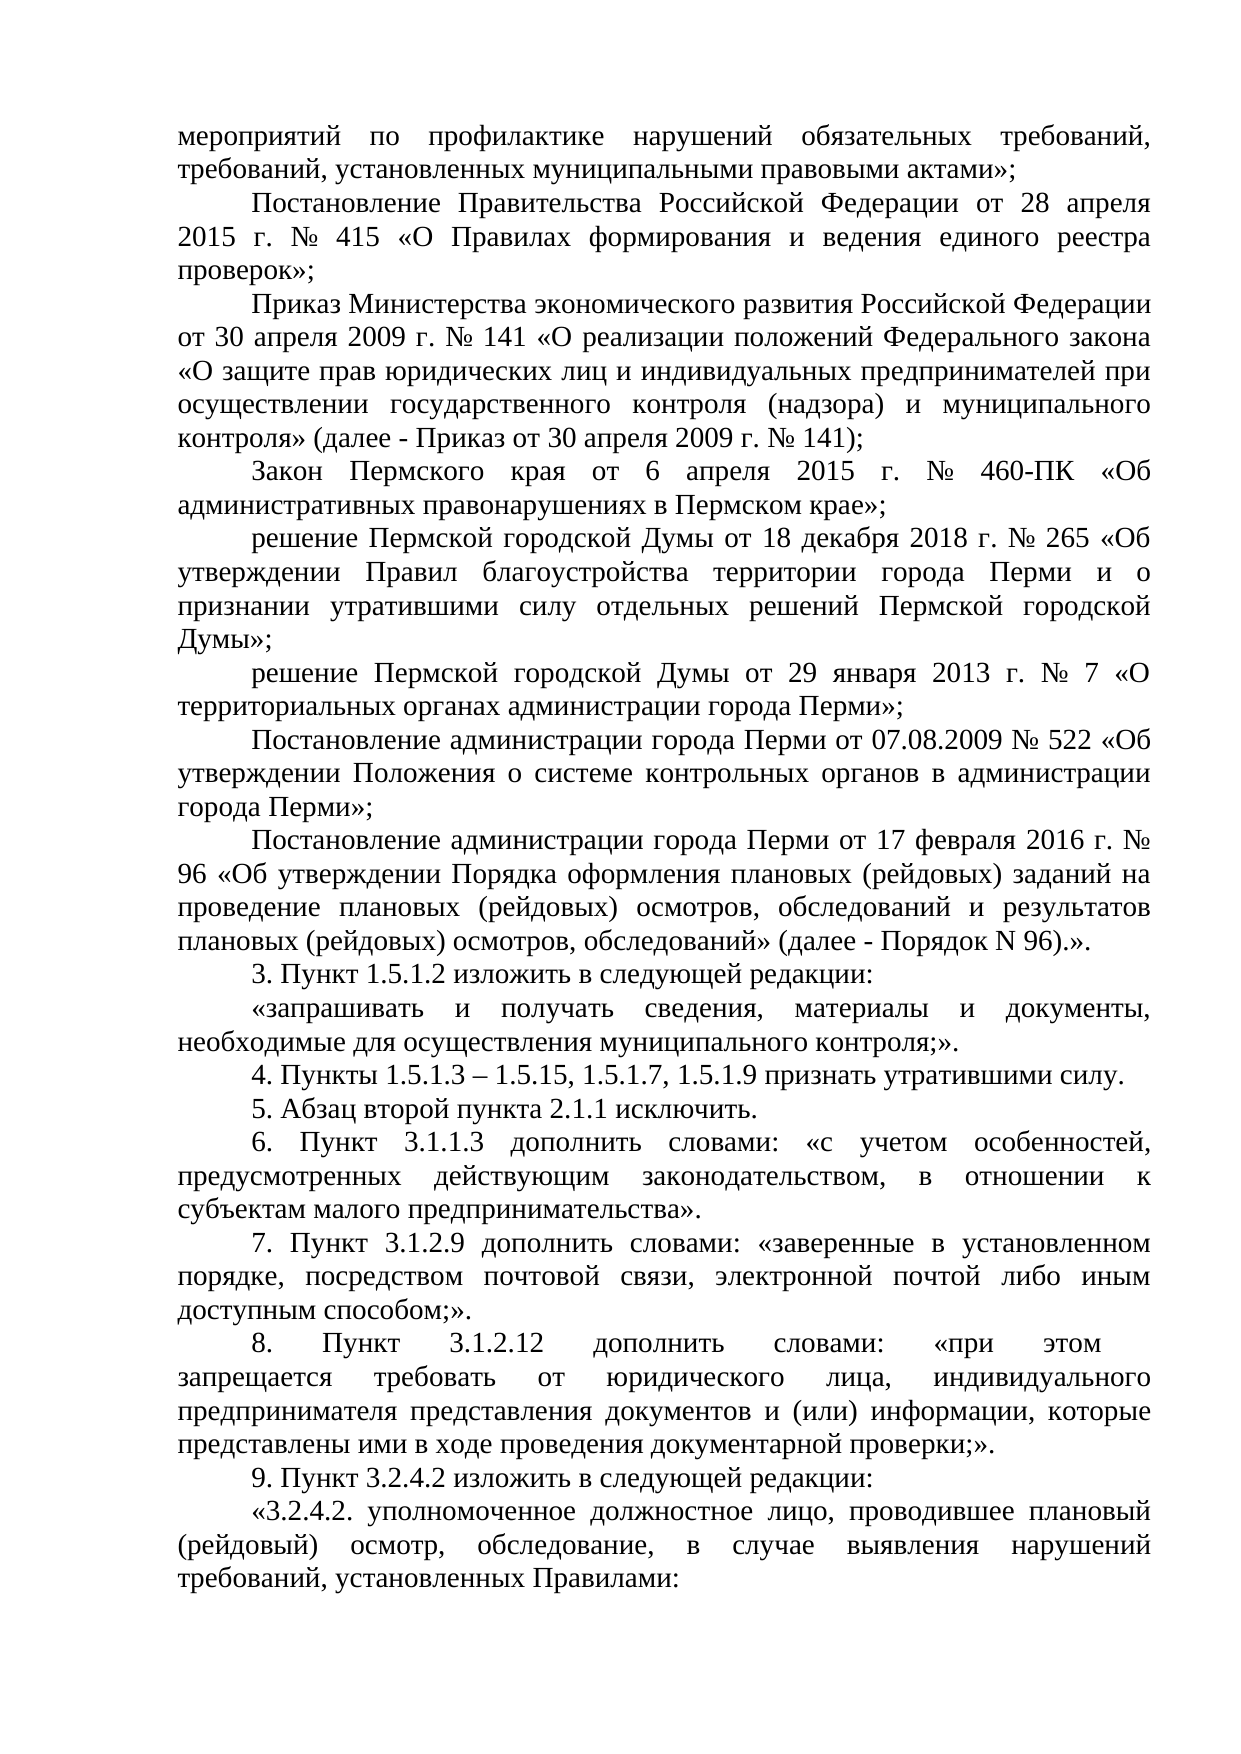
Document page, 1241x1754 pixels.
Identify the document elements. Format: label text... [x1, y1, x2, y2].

text 8. Пункт 3.1.2.12 дополнить словами: «при этом запрещается требовать от юридического лица, индивидуального предпринимателя представления документов и (или) информации, которые представлены ими в ходе проведения документарной проверки;». [177, 1326, 1152, 1460]
text 9. Пункт 3.2.4.2 изложить в следующей редакции: [177, 1460, 1152, 1493]
text Постановление администрации города Перми от 07.08.2009 № 522 «Об утверждении Положения о системе контрольных органов в администрации города Перми»; [177, 722, 1152, 822]
text 5. Абзац второй пункта 2.1.1 исключить. [177, 1091, 1152, 1124]
text «3.2.4.2. уполномоченное должностное лицо, проводившее плановый (рейдовый) осмотр, обследование, в случае выявления нарушений требований, установленных Правилами: [177, 1493, 1152, 1594]
text «запрашивать и получать сведения, материалы и документы, необходимые для осуществления муниципального контроля;». [177, 990, 1152, 1057]
text решение Пермской городской Думы от 29 января 2013 г. № 7 «О территориальных органах администрации города Перми»; [177, 655, 1152, 722]
text Постановление Правительства Российской Федерации от 28 апреля 2015 г. № 415 «О Правилах формирования и ведения единого реестра проверок»; [177, 185, 1152, 286]
text Постановление администрации города Перми от 17 февраля 2016 г. № 96 «Об утверждении Порядка оформления плановых (рейдовых) заданий на проведение плановых (рейдовых) осмотров, обследований и результатов плановых (рейдовых) осмотров, обследований» (далее - Порядок N 96).». [177, 822, 1152, 957]
text Закон Пермского края от 6 апреля 2015 г. № 460-ПК «Об административных правонарушениях в Пермском крае»; [177, 453, 1152, 521]
text 6. Пункт 3.1.1.3 дополнить словами: «с учетом особенностей, предусмотренных действующим законодательством, в отношении к субъектам малого предпринимательства». [177, 1124, 1152, 1225]
text 3. Пункт 1.5.1.2 изложить в следующей редакции: [177, 957, 1152, 990]
text решение Пермской городской Думы от 18 декабря 2018 г. № 265 «Об утверждении Правил благоустройства территории города Перми и о признании утратившими силу отдельных решений Пермской городской Думы»; [177, 521, 1152, 655]
text 4. Пункты 1.5.1.3 – 1.5.15, 1.5.1.7, 1.5.1.9 признать утратившими силу. [177, 1057, 1152, 1091]
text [177, 118, 1152, 185]
text 7. Пункт 3.1.2.9 дополнить словами: «заверенные в установленном порядке, посредством почтовой связи, электронной почтой либо иным доступным способом;». [177, 1225, 1152, 1326]
text Приказ Министерства экономического развития Российской Федерации от 30 апреля 2009 г. № 141 «О реализации положений Федерального закона «О защите прав юридических лиц и индивидуальных предпринимателей при осуществлении государственного контроля (надзора) и муниципального контроля» (далее - Приказ от 30 апреля 2009 г. № 141); [177, 286, 1152, 453]
